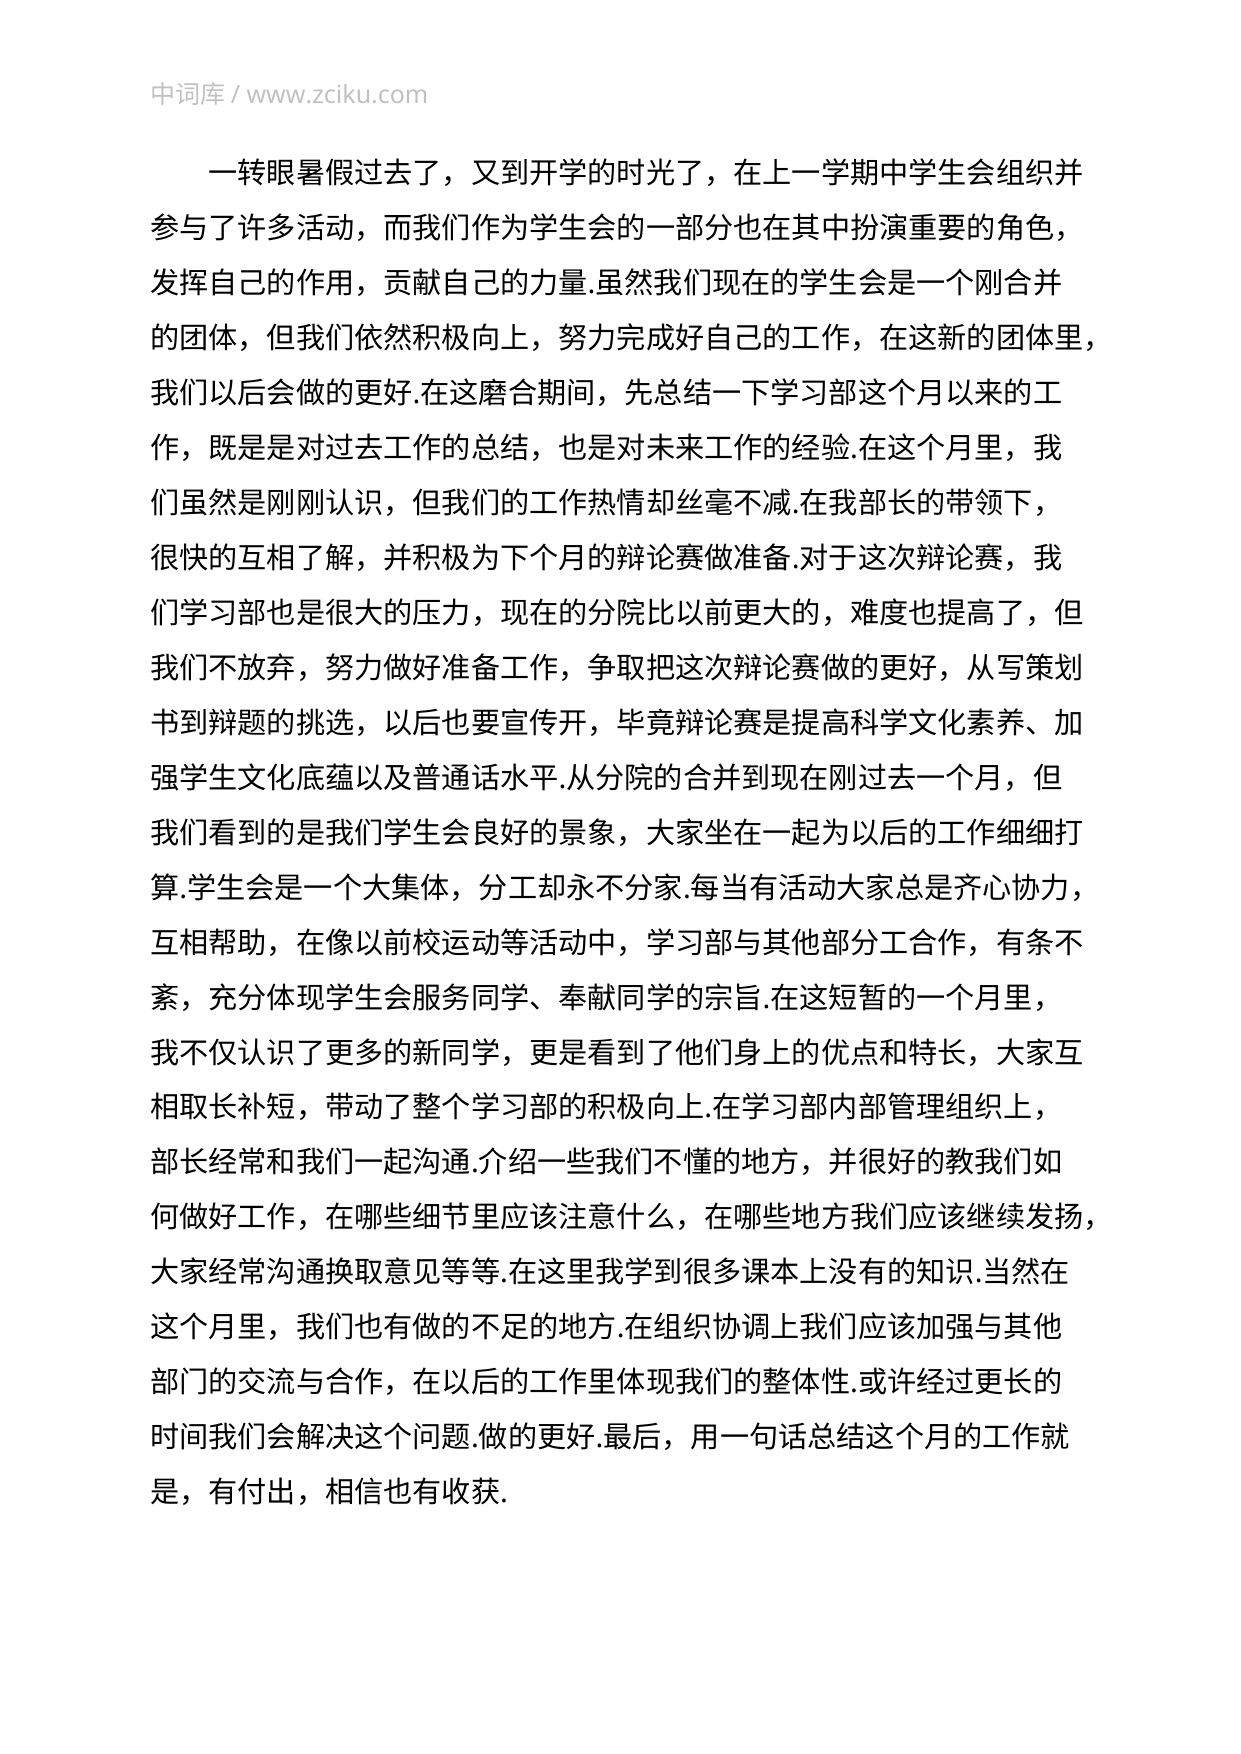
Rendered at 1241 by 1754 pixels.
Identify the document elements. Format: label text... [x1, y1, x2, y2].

text 一转眼暑假过去了，又到开学的时光了，在上一学期中学生会组织并参与了许多活动，而我们作为学生会的一部分也在其中扮演重要的角色，发挥自己的作用，贡献自己的力量.虽然我们现在的学生会是一个刚合并的团体，但我们依然积极向上，努力完成好自己的工作，在这新的团体里，我们以后会做的更好.在这磨合期间，先总结一下学习部这个月以来的工作，既是是对过去工作的总结，也是对未来工作的经验.在这个月里，我们虽然是刚刚认识，但我们的工作热情却丝毫不减.在我部长的带领下，很快的互相了解，并积极为下个月的辩论赛做准备.对于这次辩论赛，我们学习部也是很大的压力，现在的分院比以前更大的，难度也提高了，但我们不放弃，努力做好准备工作，争取把这次辩论赛做的更好，从写策划书到辩题的挑选，以后也要宣传开，毕竟辩论赛是提高科学文化素养、加强学生文化底蕴以及普通话水平.从分院的合并到现在刚过去一个月，但我们看到的是我们学生会良好的景象，大家坐在一起为以后的工作细细打算.学生会是一个大集体，分工却永不分家.每当有活动大家总是齐心协力，互相帮助，在像以前校运动等活动中，学习部与其他部分工合作，有条不紊，充分体现学生会服务同学、奉献同学的宗旨.在这短暂的一个月里，我不仅认识了更多的新同学，更是看到了他们身上的优点和特长，大家互相取长补短，带动了整个学习部的积极向上.在学习部内部管理组织上，部长经常和我们一起沟通.介绍一些我们不懂的地方，并很好的教我们如何做好工作，在哪些细节里应该注意什么，在哪些地方我们应该继续发扬，大家经常沟通换取意见等等.在这里我学到很多课本上没有的知识.当然在这个月里，我们也有做的不足的地方.在组织协调上我们应该加强与其他部门的交流与合作，在以后的工作里体现我们的整体性.或许经过更长的时间我们会解决这个问题.做的更好.最后，用一句话总结这个月的工作就是，有付出，相信也有收获. [150, 150, 1090, 1511]
